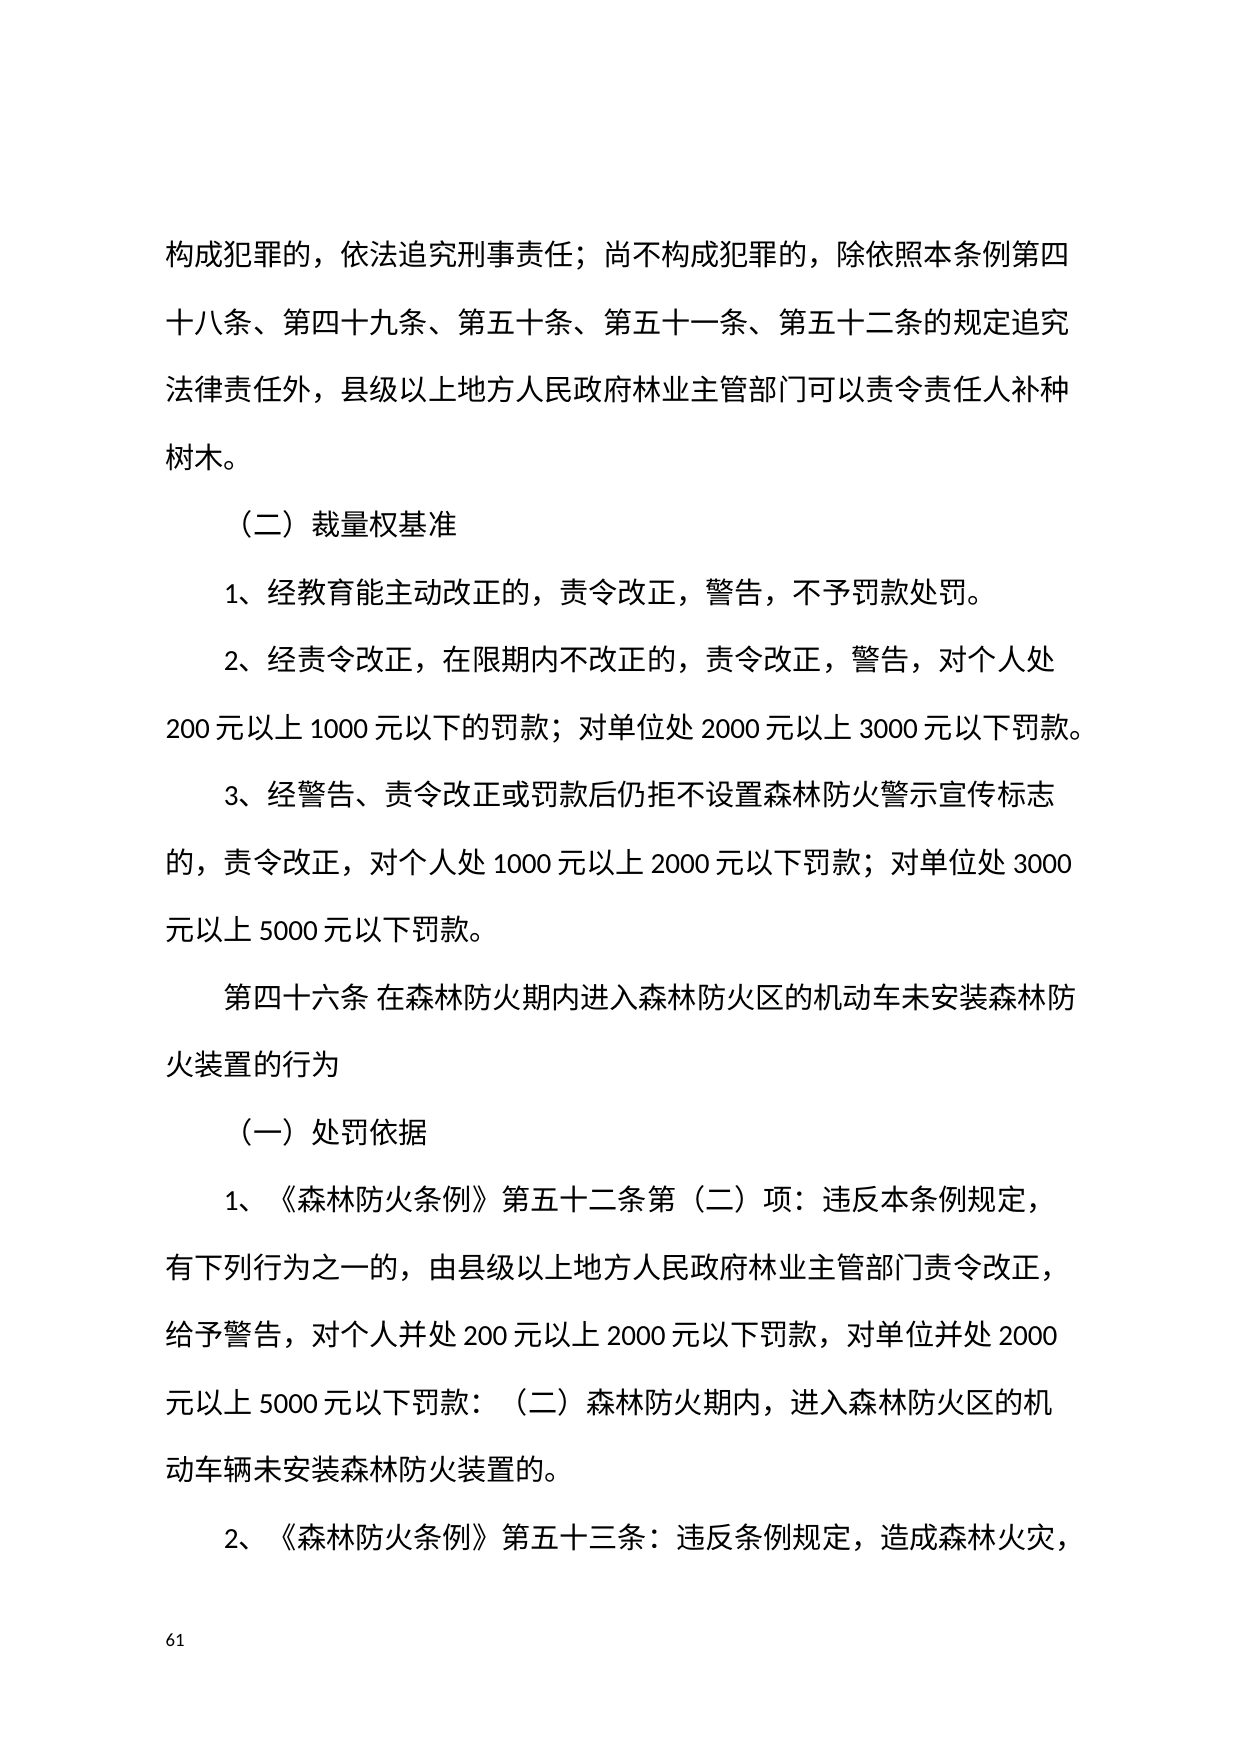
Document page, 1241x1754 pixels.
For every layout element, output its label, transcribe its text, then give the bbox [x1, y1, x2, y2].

text （一）处罚依据 [165, 1097, 1081, 1164]
text 第四十六条 在森林防火期内进入森林防火区的机动车未安装森林防火装置的行为 [165, 962, 1081, 1097]
text 1、《森林防火条例》第五十二条第（二）项：违反本条例规定，有下列行为之一的，由县级以上地方人民政府林业主管部门责令改正，给予警告，对个人并处200元以上2000元以下罚款，对单位并处2000元以上5000元以下罚款：（二）森林防火期内，进入森林防火区的机动车辆未安装森林防火装置的。 [165, 1164, 1081, 1502]
text 3、经警告、责令改正或罚款后仍拒不设置森林防火警示宣传标志的，责令改正，对个人处1000元以上2000元以下罚款；对单位处3000元以上5000元以下罚款。 [165, 759, 1081, 962]
text 2、经责令改正，在限期内不改正的，责令改正，警告，对个人处200元以上1000元以下的罚款；对单位处2000元以上3000元以下罚款。 [165, 624, 1081, 759]
text （二）裁量权基准 [165, 489, 1081, 557]
text 1、经教育能主动改正的，责令改正，警告，不予罚款处罚。 [165, 557, 1081, 624]
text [165, 1502, 1081, 1569]
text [165, 219, 1081, 489]
